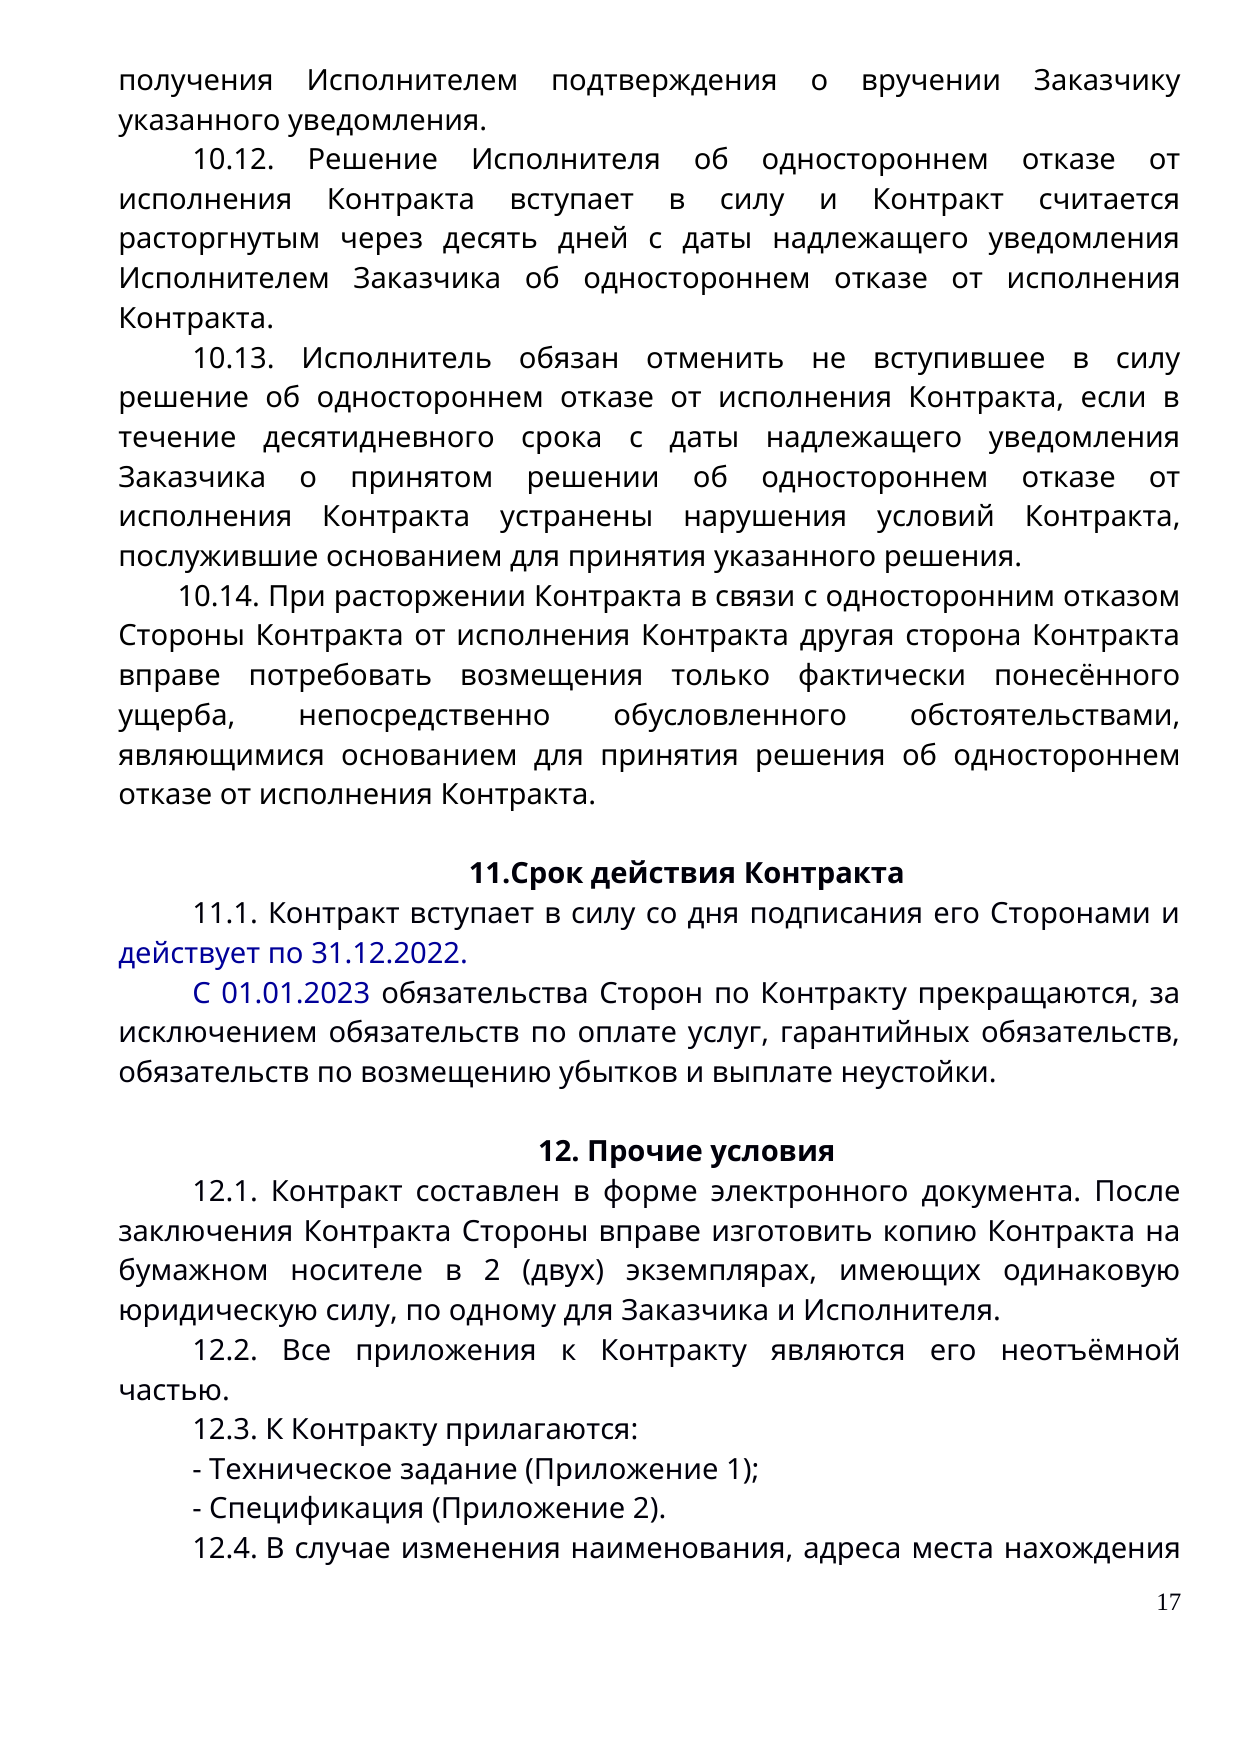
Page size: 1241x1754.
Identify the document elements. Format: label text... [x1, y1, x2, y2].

text 12.2. Все приложения к Контракту являются его неотъёмной частью. [118, 1329, 1181, 1408]
text 11.Срок действия Контракта [118, 853, 1181, 892]
text 10.13. Исполнитель обязан отменить не вступившее в силу решение об одностороннем отказе от исполнения Контракта, если в течение десятидневного срока с даты надлежащего уведомления Заказчика о принятом решении об одностороннем отказе от исполнения Контракта устранены нарушения условий Контракта, послужившие основанием для принятия указанного решения. [118, 337, 1181, 575]
text - Техническое задание (Приложение 1); [118, 1448, 1181, 1488]
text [118, 59, 1181, 138]
text С 01.01.2023 обязательства Сторон по Контракту прекращаются, за исключением обязательств по оплате услуг, гарантийных обязательств, обязательств по возмещению убытков и выплате неустойки. [118, 972, 1181, 1091]
text 10.12. Решение Исполнителя об одностороннем отказе от исполнения Контракта вступает в силу и Контракт считается расторгнутым через десять дней с даты надлежащего уведомления Исполнителем Заказчика об одностороннем отказе от исполнения Контракта. [118, 138, 1181, 337]
text 11.1. Контракт вступает в силу со дня подписания его Сторонами и действует по 31.12.2022. [118, 892, 1181, 972]
text 12.1. Контракт составлен в форме электронного документа. После заключения Контракта Стороны вправе изготовить копию Контракта на бумажном носителе в 2 (двух) экземплярах, имеющих одинаковую юридическую силу, по одному для Заказчика и Исполнителя. [118, 1170, 1181, 1329]
text 12. Прочие условия [118, 1131, 1181, 1170]
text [118, 1527, 1181, 1567]
text - Спецификация (Приложение 2). [118, 1488, 1181, 1527]
text 10.14. При расторжении Контракта в связи с односторонним отказом Стороны Контракта от исполнения Контракта другая сторона Контракта вправе потребовать возмещения только фактически понесённого ущерба, непосредственно обусловленного обстоятельствами, являющимися основанием для принятия решения об одностороннем отказе от исполнения Контракта. [118, 575, 1181, 813]
text 12.3. К Контракту прилагаются: [118, 1408, 1181, 1448]
